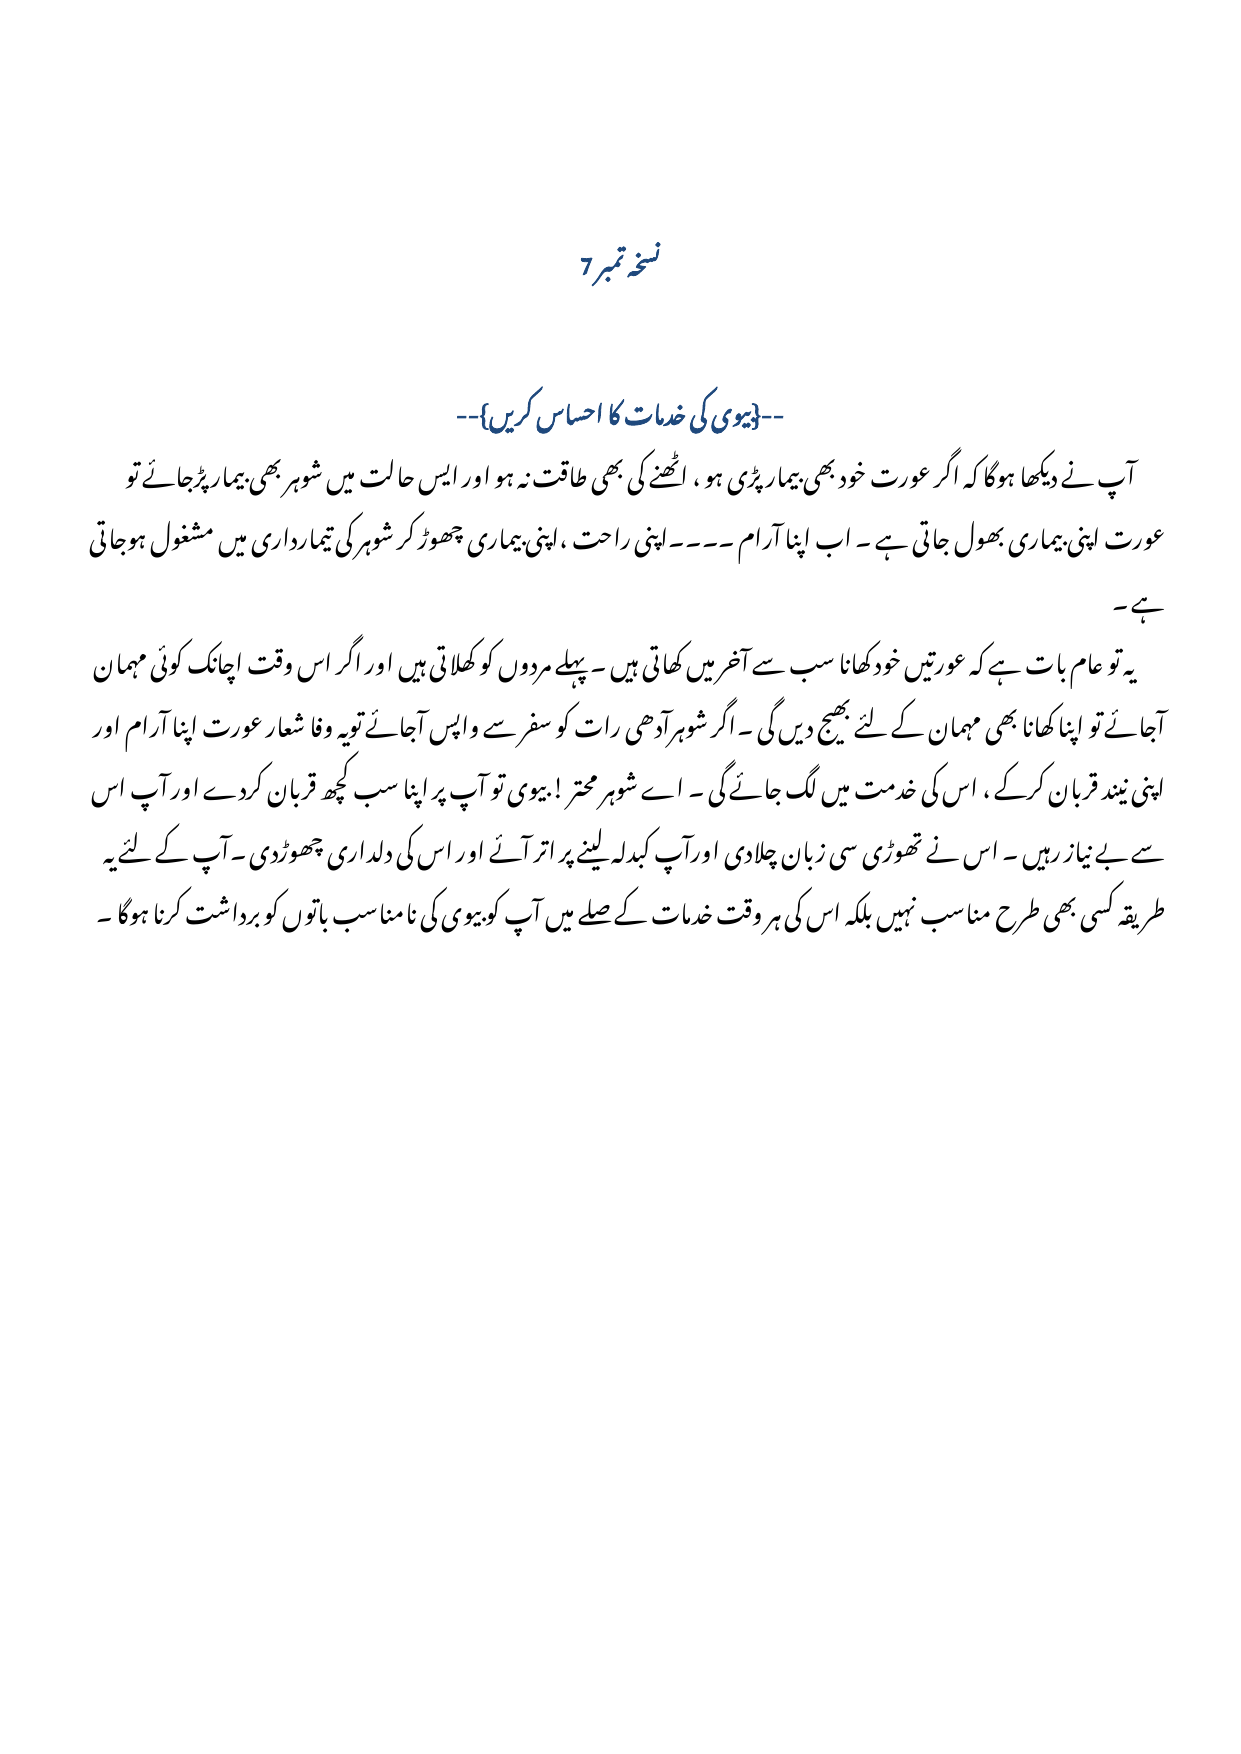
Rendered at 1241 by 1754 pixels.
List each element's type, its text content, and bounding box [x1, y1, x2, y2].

subtitle --{بیوی کی خدمات کا احساس کریں}-- [75, 377, 1165, 439]
text آپ نے دیکھا ہوگا کہ اگر عورت خود بھی بیمار پڑی ہو ، اٹھنے کی بھی طاقت نہ ہو اور ایس حالت میں شوہر بھی بیمار پڑجائے تو عورت اپنی بیماری بھول جاتی ہے ۔ اب اپنا آرام ۔۔۔۔اپنی راحت ،اپنی بیماری چھوڑ کر شوہر کی تیمارداری میں مشغول ہوجاتی ہے ۔ [75, 439, 1165, 627]
subtitle نسخہ تمبر 7 [75, 227, 1165, 289]
text یہ تو عام بات ہے کہ عورتیں خود کھانا سب سے آخر میں کھاتی ہیں ۔ پہلے مردوں کو کھلاتی ہیں اور اگر اس وقت اچانک کوئی مہمان آجائے تو اپنا کھانا بھی مہمان کے لئے بھیج دیں گی ۔اگر شوہرآدھی رات کو سفر سے واپس آجائے تویہ وفا شعار عورت اپنا آرام اور اپنی نیند قربان کرکے ، اس کی خدمت میں لگ جائے گی ۔ اے شوہر محتر ! بیوی تو آپ پر اپنا سب کچھ قربان کردے اور آپ اس سے بے نیاز رہیں ۔ اس نے تھوڑی سی زبان چلادی اورآپ کبدلہ لینے پر اتر آئے اور اس کی دلداری چھوڑدی ۔آپ کے لئے یہ طریقہ کسی بھی طرح مناسب نہیں بلکہ اس کی ہر وقت خدمات کے صلے میں آپ کو بیوی کی نامناسب باتوں کو برداشت کرنا ہوگا ۔ [75, 627, 1165, 939]
